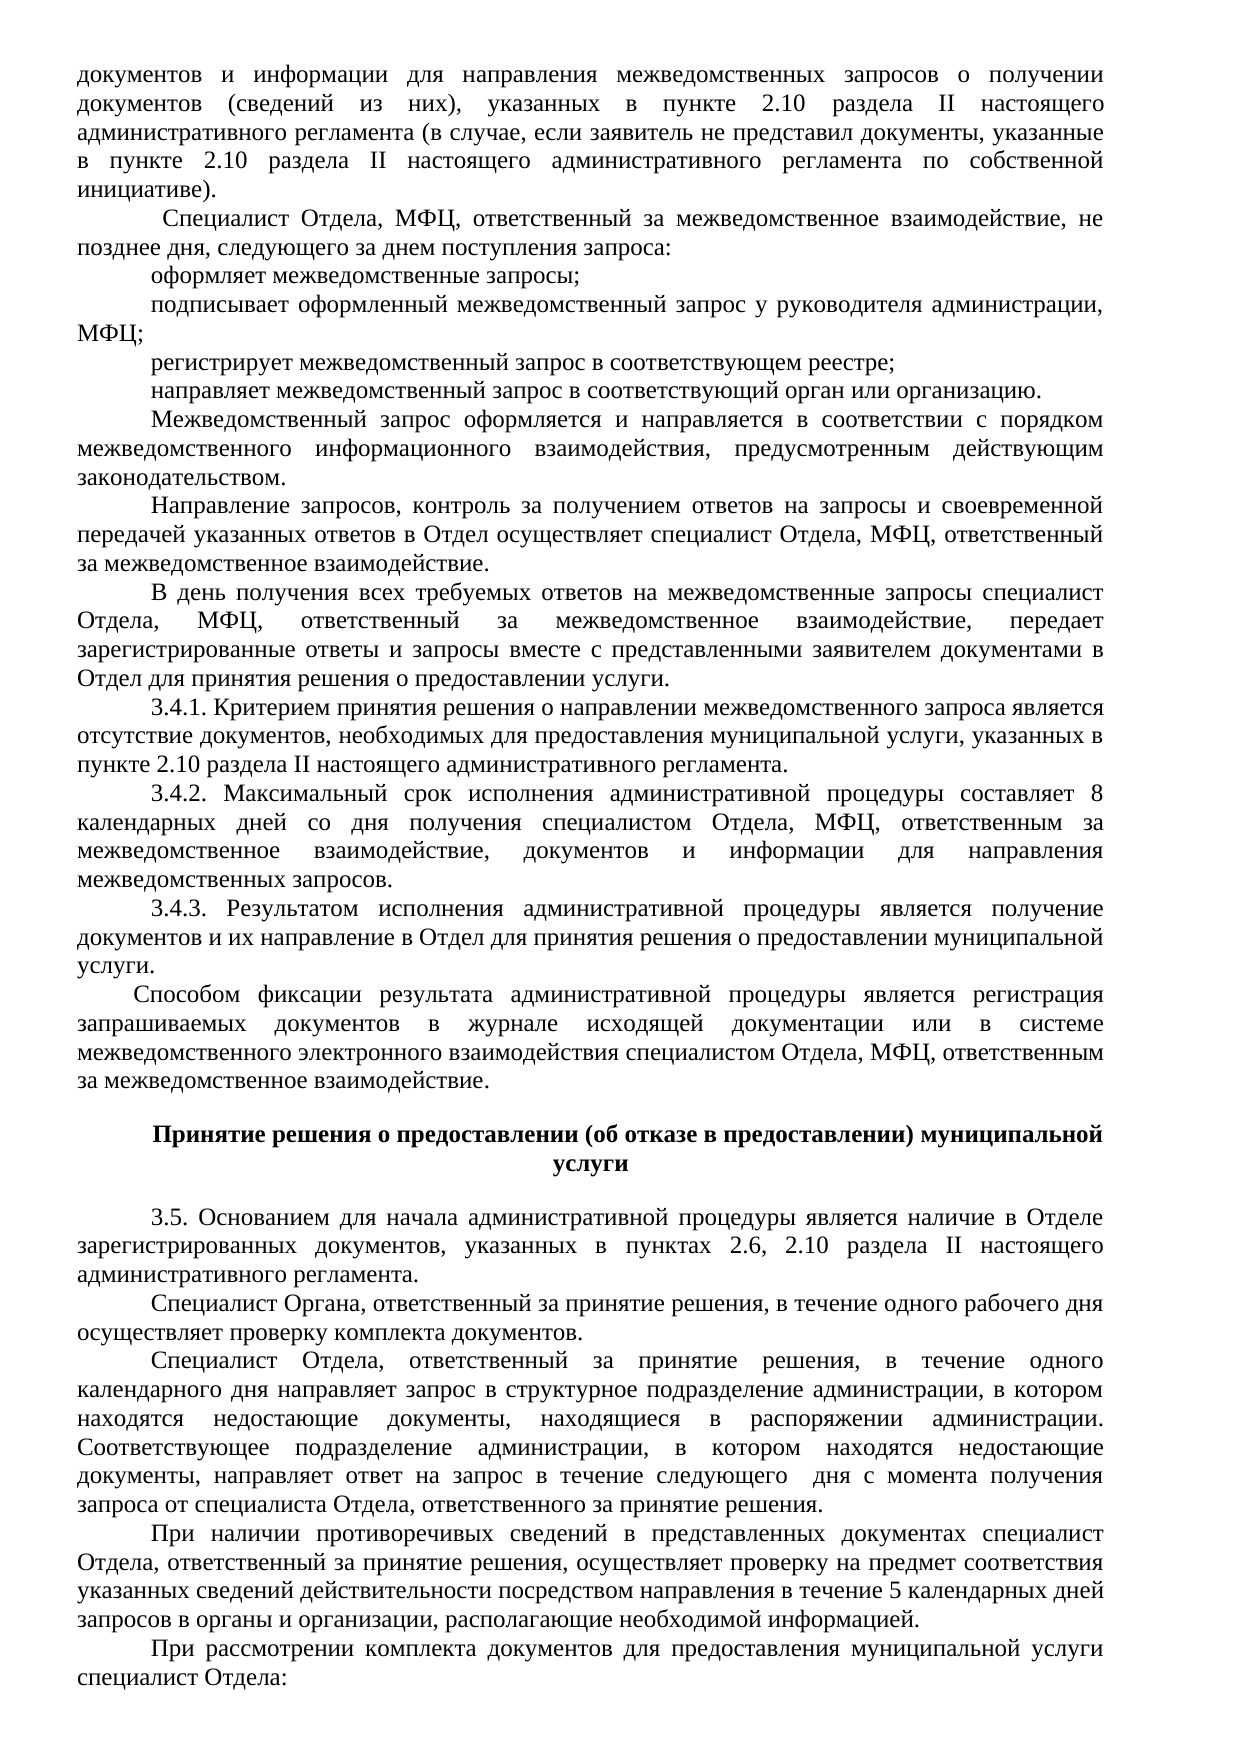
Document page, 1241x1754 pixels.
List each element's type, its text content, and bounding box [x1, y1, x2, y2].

text Специалист Органа, ответственный за принятие решения, в течение одного рабочего дня осуществляет проверку комплекта документов. [77, 1288, 1104, 1345]
text 3.4.3. Результатом исполнения административной процедуры является получение документов и их направление в Отдел для принятия решения о предоставлении муниципальной услуги. [77, 893, 1104, 979]
text 3.5. Основанием для начала административной процедуры является наличие в Отделе зарегистрированных документов, указанных в пунктах 2.6, 2.10 раздела II настоящего административного регламента. [77, 1202, 1104, 1288]
text регистрирует межведомственный запрос в соответствующем реестре; [77, 347, 1104, 375]
text Специалист Отдела, МФЦ, ответственный за межведомственное взаимодействие, не позднее дня, следующего за днем поступления запроса: [77, 203, 1104, 260]
text В день получения всех требуемых ответов на межведомственные запросы специалист Отдела, МФЦ, ответственный за межведомственное взаимодействие, передает зарегистрированные ответы и запросы вместе с представленными заявителем документами в Отдел для принятия решения о предоставлении услуги. [77, 577, 1104, 692]
text Межведомственный запрос оформляется и направляется в соответствии с порядком межведомственного информационного взаимодействия, предусмотренным действующим законодательством. [77, 404, 1104, 490]
text Способом фиксации результата административной процедуры является регистрация запрашиваемых документов в журнале исходящей документации или в системе межведомственного электронного взаимодействия специалистом Отдела, МФЦ, ответственным за межведомственное взаимодействие. [77, 979, 1104, 1094]
text 3.4.2. Максимальный срок исполнения административной процедуры составляет 8 календарных дней со дня получения специалистом Отдела, МФЦ, ответственным за межведомственное взаимодействие, документов и информации для направления межведомственных запросов. [77, 778, 1104, 893]
text Направление запросов, контроль за получением ответов на запросы и своевременной передачей указанных ответов в Отдел осуществляет специалист Отдела, МФЦ, ответственный за межведомственное взаимодействие. [77, 490, 1104, 577]
text Специалист Отдела, ответственный за принятие решения, в течение одного календарного дня направляет запрос в структурное подразделение администрации, в котором находятся недостающие документы, находящиеся в распоряжении администрации. Соответствующее подразделение администрации, в котором находятся недостающие документы, направляет ответ на запрос в течение следующего дня с момента получения запроса от специалиста Отдела, ответственного за принятие решения. [77, 1345, 1104, 1518]
text оформляет межведомственные запросы; [77, 260, 1104, 289]
text подписывает оформленный межведомственный запрос у руководителя администрации, МФЦ; [77, 289, 1104, 347]
text направляет межведомственный запрос в соответствующий орган или организацию. [77, 375, 1104, 404]
text При наличии противоречивых сведений в представленных документах специалист Отдела, ответственный за принятие решения, осуществляет проверку на предмет соответствия указанных сведений действительности посредством направления в течение 5 календарных дней запросов в органы и организации, располагающие необходимой информацией. [77, 1518, 1104, 1633]
text При рассмотрении комплекта документов для предоставления муниципальной услуги специалист Отдела: [77, 1633, 1104, 1690]
text 3.4.1. Критерием принятия решения о направлении межведомственного запроса является отсутствие документов, необходимых для предоставления муниципальной услуги, указанных в пункте 2.10 раздела II настоящего административного регламента. [77, 692, 1104, 778]
text Принятие решения о предоставлении (об отказе в предоставлении) муниципальной услуги [77, 1119, 1104, 1177]
